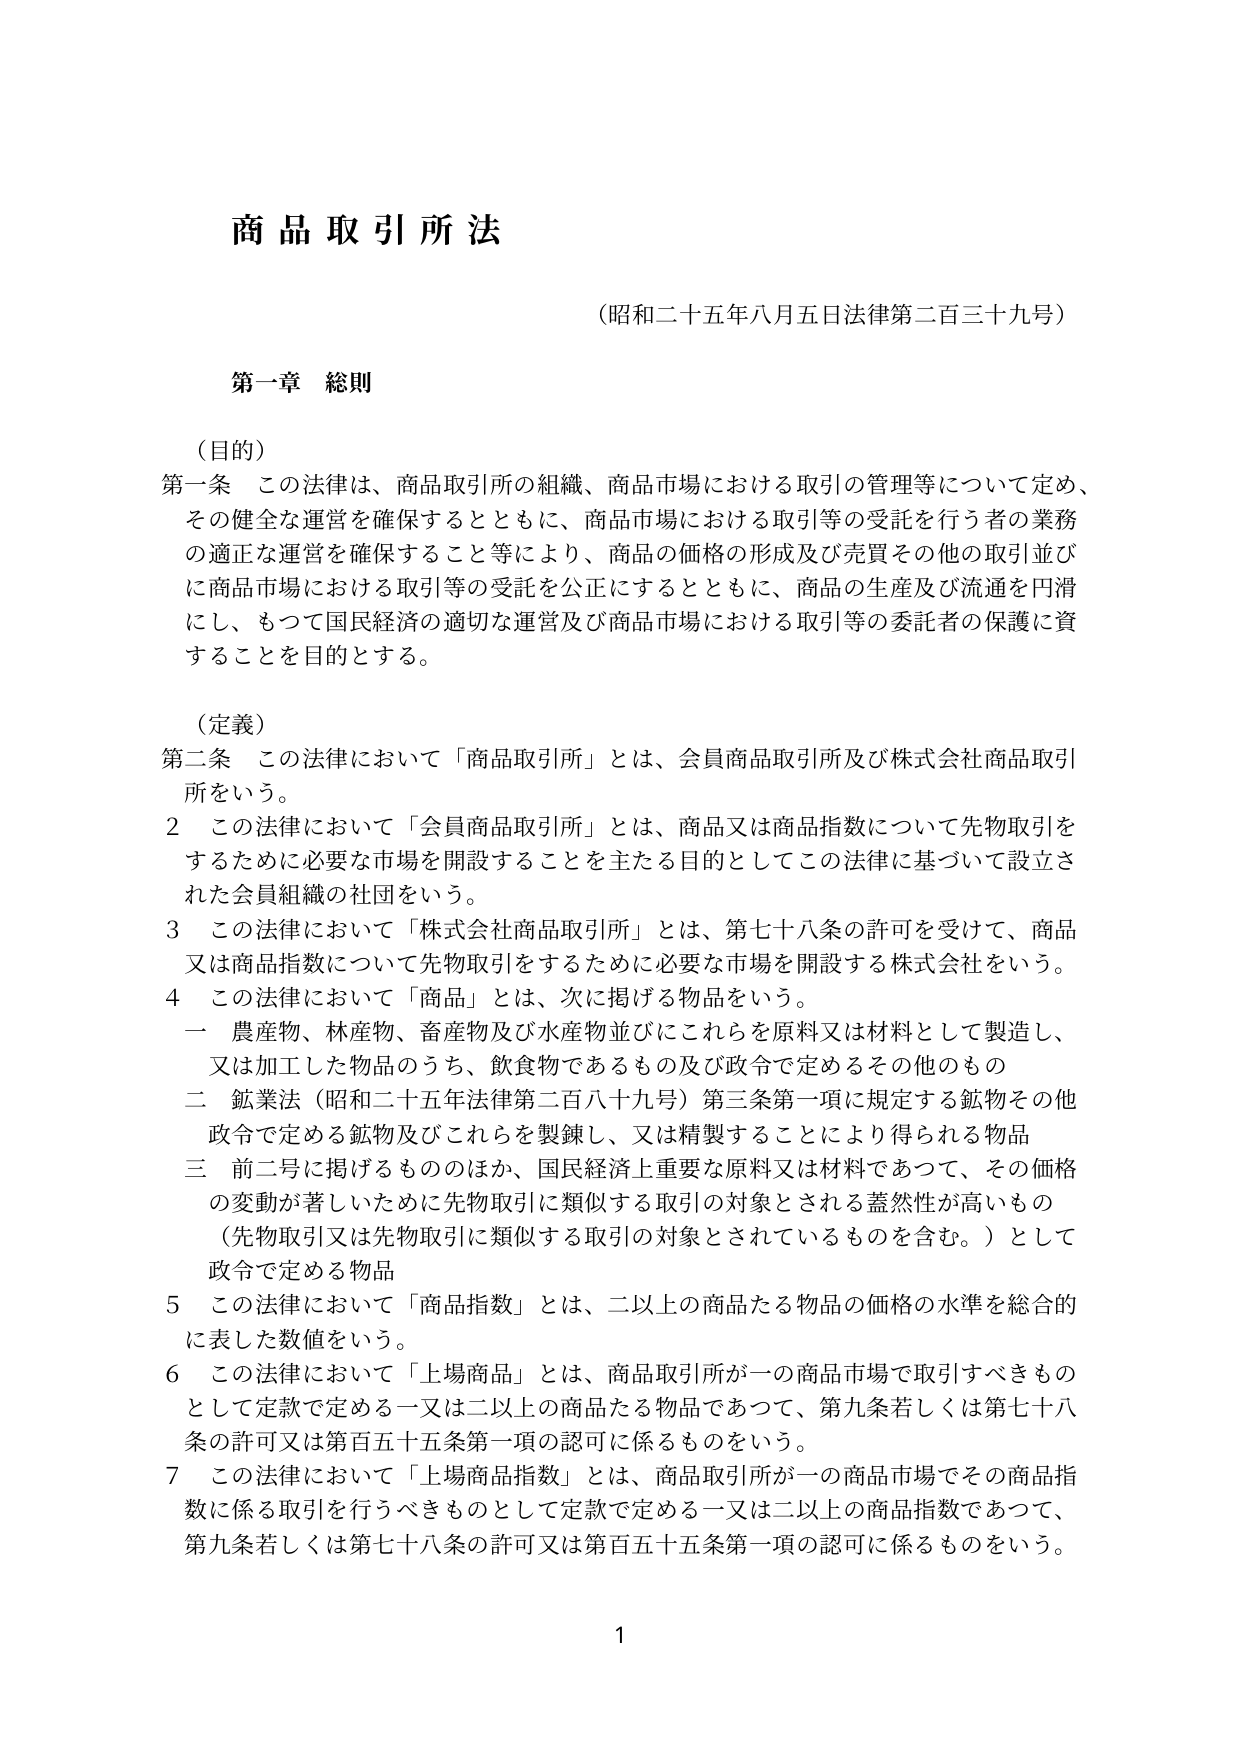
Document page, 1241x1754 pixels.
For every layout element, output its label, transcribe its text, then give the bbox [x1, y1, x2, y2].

text 三 前二号に掲げるもののほか、国民経済上重要な原料又は材料であつて、その価格の変動が著しいために先物取引に類似する取引の対象とされる蓋然性が高いもの（先物取引又は先物取引に類似する取引の対象とされているものを含む。）として政令で定める物品 [184, 1150, 1079, 1287]
text （昭和二十五年八月五日法律第二百三十九号） [161, 296, 1079, 330]
text ３ この法律において「株式会社商品取引所」とは、第七十八条の許可を受けて、商品又は商品指数について先物取引をするために必要な市場を開設する株式会社をいう。 [161, 911, 1079, 979]
text ４ この法律において「商品」とは、次に掲げる物品をいう。 [161, 979, 1079, 1014]
text 一 農産物、林産物、畜産物及び水産物並びにこれらを原料又は材料として製造し、又は加工した物品のうち、飲食物であるもの及び政令で定めるその他のもの [184, 1014, 1079, 1082]
text ７ この法律において「上場商品指数」とは、商品取引所が一の商品市場でその商品指数に係る取引を行うべきものとして定款で定める一又は二以上の商品指数であつて、第九条若しくは第七十八条の許可又は第百五十五条第一項の認可に係るものをいう。 [161, 1458, 1079, 1560]
text 第一章 総則 [230, 364, 1079, 399]
text （目的） [184, 433, 1079, 467]
text （定義） [184, 706, 1079, 740]
text ５ この法律において「商品指数」とは、二以上の商品たる物品の価格の水準を総合的に表した数値をいう。 [161, 1287, 1079, 1355]
text ６ この法律において「上場商品」とは、商品取引所が一の商品市場で取引すべきものとして定款で定める一又は二以上の商品たる物品であつて、第九条若しくは第七十八条の許可又は第百五十五条第一項の認可に係るものをいう。 [161, 1355, 1079, 1458]
text ２ この法律において「会員商品取引所」とは、商品又は商品指数について先物取引をするために必要な市場を開設することを主たる目的としてこの法律に基づいて設立された会員組織の社団をいう。 [161, 809, 1079, 911]
text 第一条 この法律は、商品取引所の組織、商品市場における取引の管理等について定め、その健全な運営を確保するとともに、商品市場における取引等の受託を行う者の業務の適正な運営を確保すること等により、商品の価格の形成及び売買その他の取引並びに商品市場における取引等の受託を公正にするとともに、商品の生産及び流通を円滑にし、もつて国民経済の適切な運営及び商品市場における取引等の委託者の保護に資することを目的とする。 [161, 467, 1079, 672]
text 商品取引所法 [230, 194, 1079, 262]
text 第二条 この法律において「商品取引所」とは、会員商品取引所及び株式会社商品取引所をいう。 [161, 740, 1079, 809]
text 二 鉱業法（昭和二十五年法律第二百八十九号）第三条第一項に規定する鉱物その他政令で定める鉱物及びこれらを製錬し、又は精製することにより得られる物品 [184, 1082, 1079, 1150]
